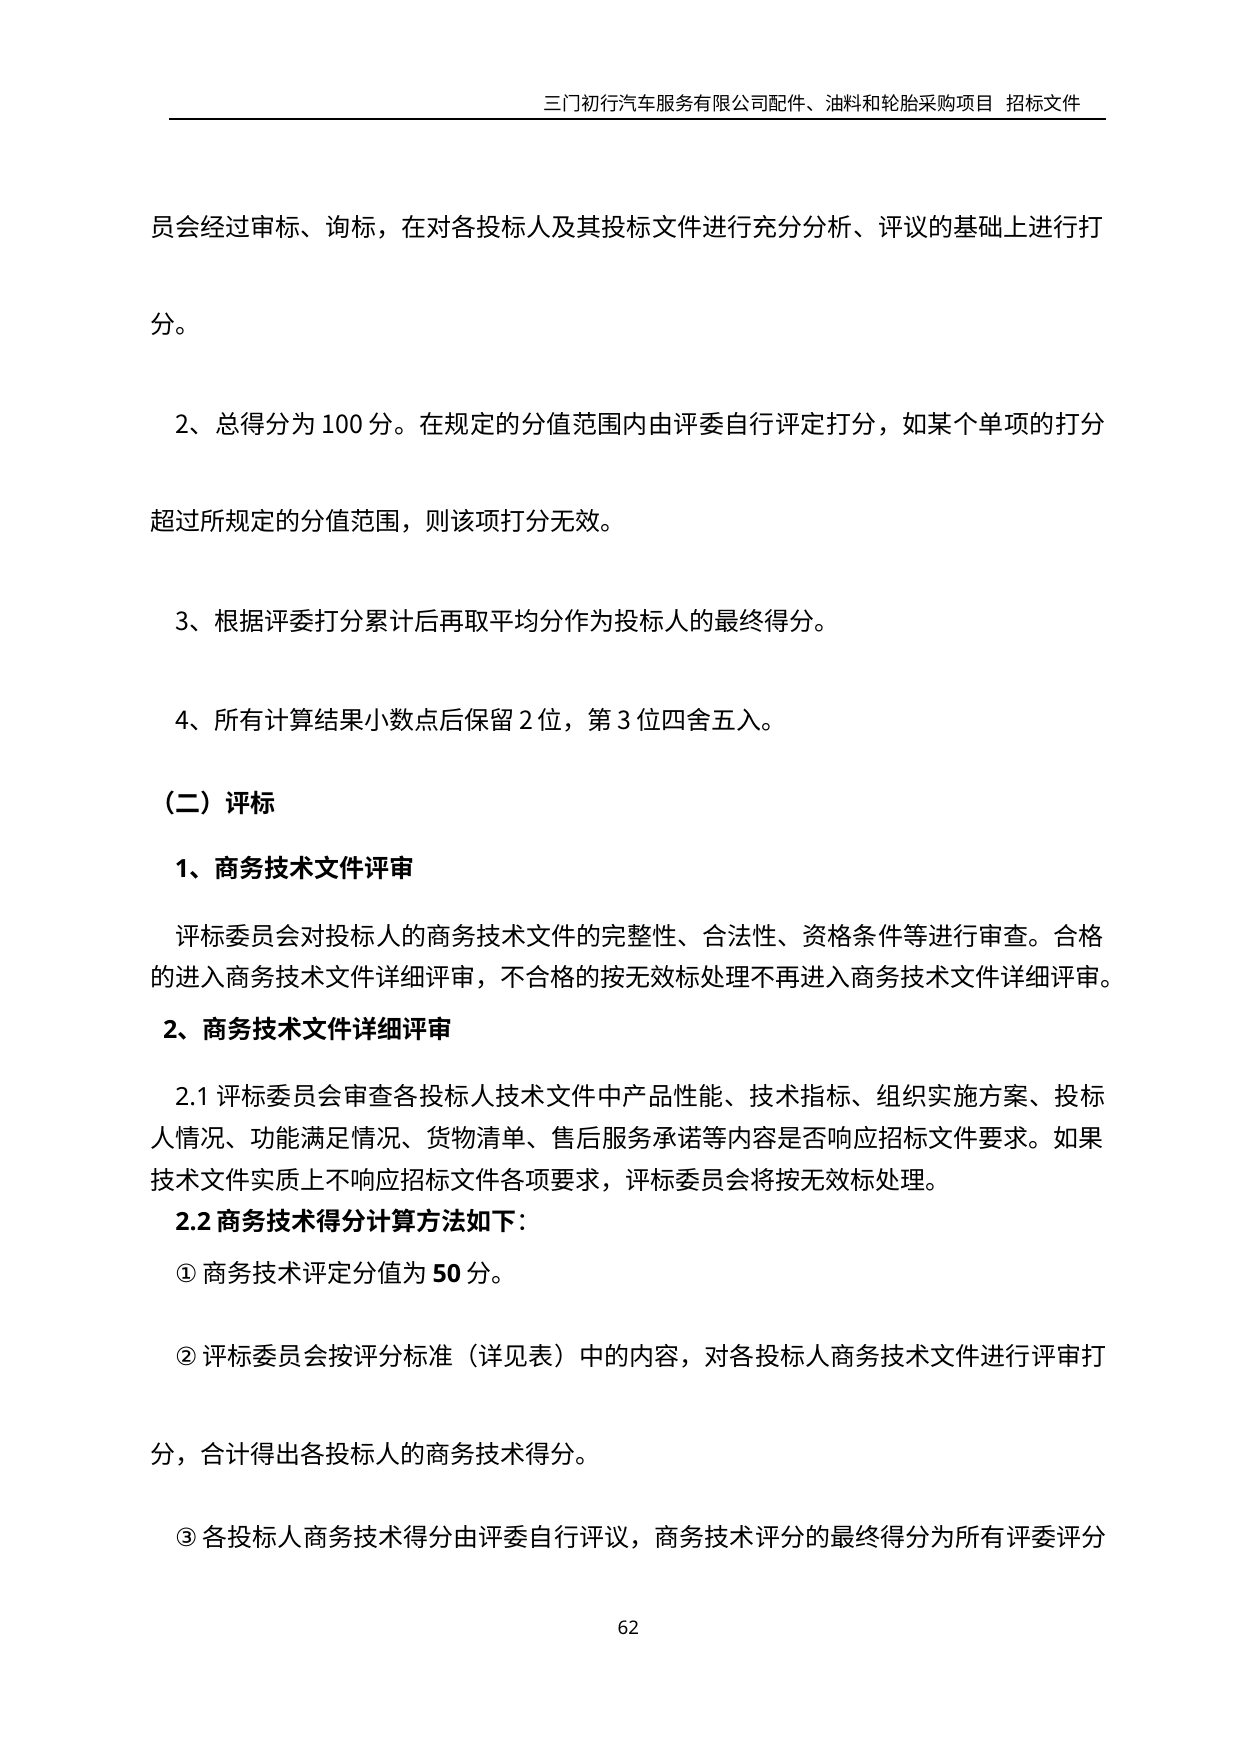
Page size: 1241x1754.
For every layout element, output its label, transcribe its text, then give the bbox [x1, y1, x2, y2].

text （二）评标 [150, 769, 1106, 834]
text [150, 1503, 1106, 1568]
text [150, 193, 1106, 355]
text 2.1评标委员会审查各投标人技术文件中产品性能、技术指标、组织实施方案、投标人情况、功能满足情况、货物清单、售后服务承诺等内容是否响应招标文件要求。如果技术文件实质上不响应招标文件各项要求，评标委员会将按无效标处理。 [150, 1072, 1106, 1197]
text 3、根据评委打分累计后再取平均分作为投标人的最终得分。 [150, 587, 1106, 652]
text 4、所有计算结果小数点后保留2位，第3位四舍五入。 [150, 686, 1106, 751]
text 2.2商务技术得分计算方法如下： [150, 1197, 1106, 1239]
text 评标委员会对投标人的商务技术文件的完整性、合法性、资格条件等进行审查。合格的进入商务技术文件详细评审，不合格的按无效标处理不再进入商务技术文件详细评审。 [150, 912, 1106, 995]
text ②评标委员会按评分标准（详见表）中的内容，对各投标人商务技术文件进行评审打分，合计得出各投标人的商务技术得分。 [150, 1322, 1106, 1485]
text 2、总得分为100分。在规定的分值范围内由评委自行评定打分，如某个单项的打分超过所规定的分值范围，则该项打分无效。 [150, 390, 1106, 552]
text 2、商务技术文件详细评审 [150, 995, 1106, 1060]
text 1、商务技术文件评审 [150, 834, 1106, 899]
text ①商务技术评定分值为50分。 [150, 1239, 1106, 1304]
